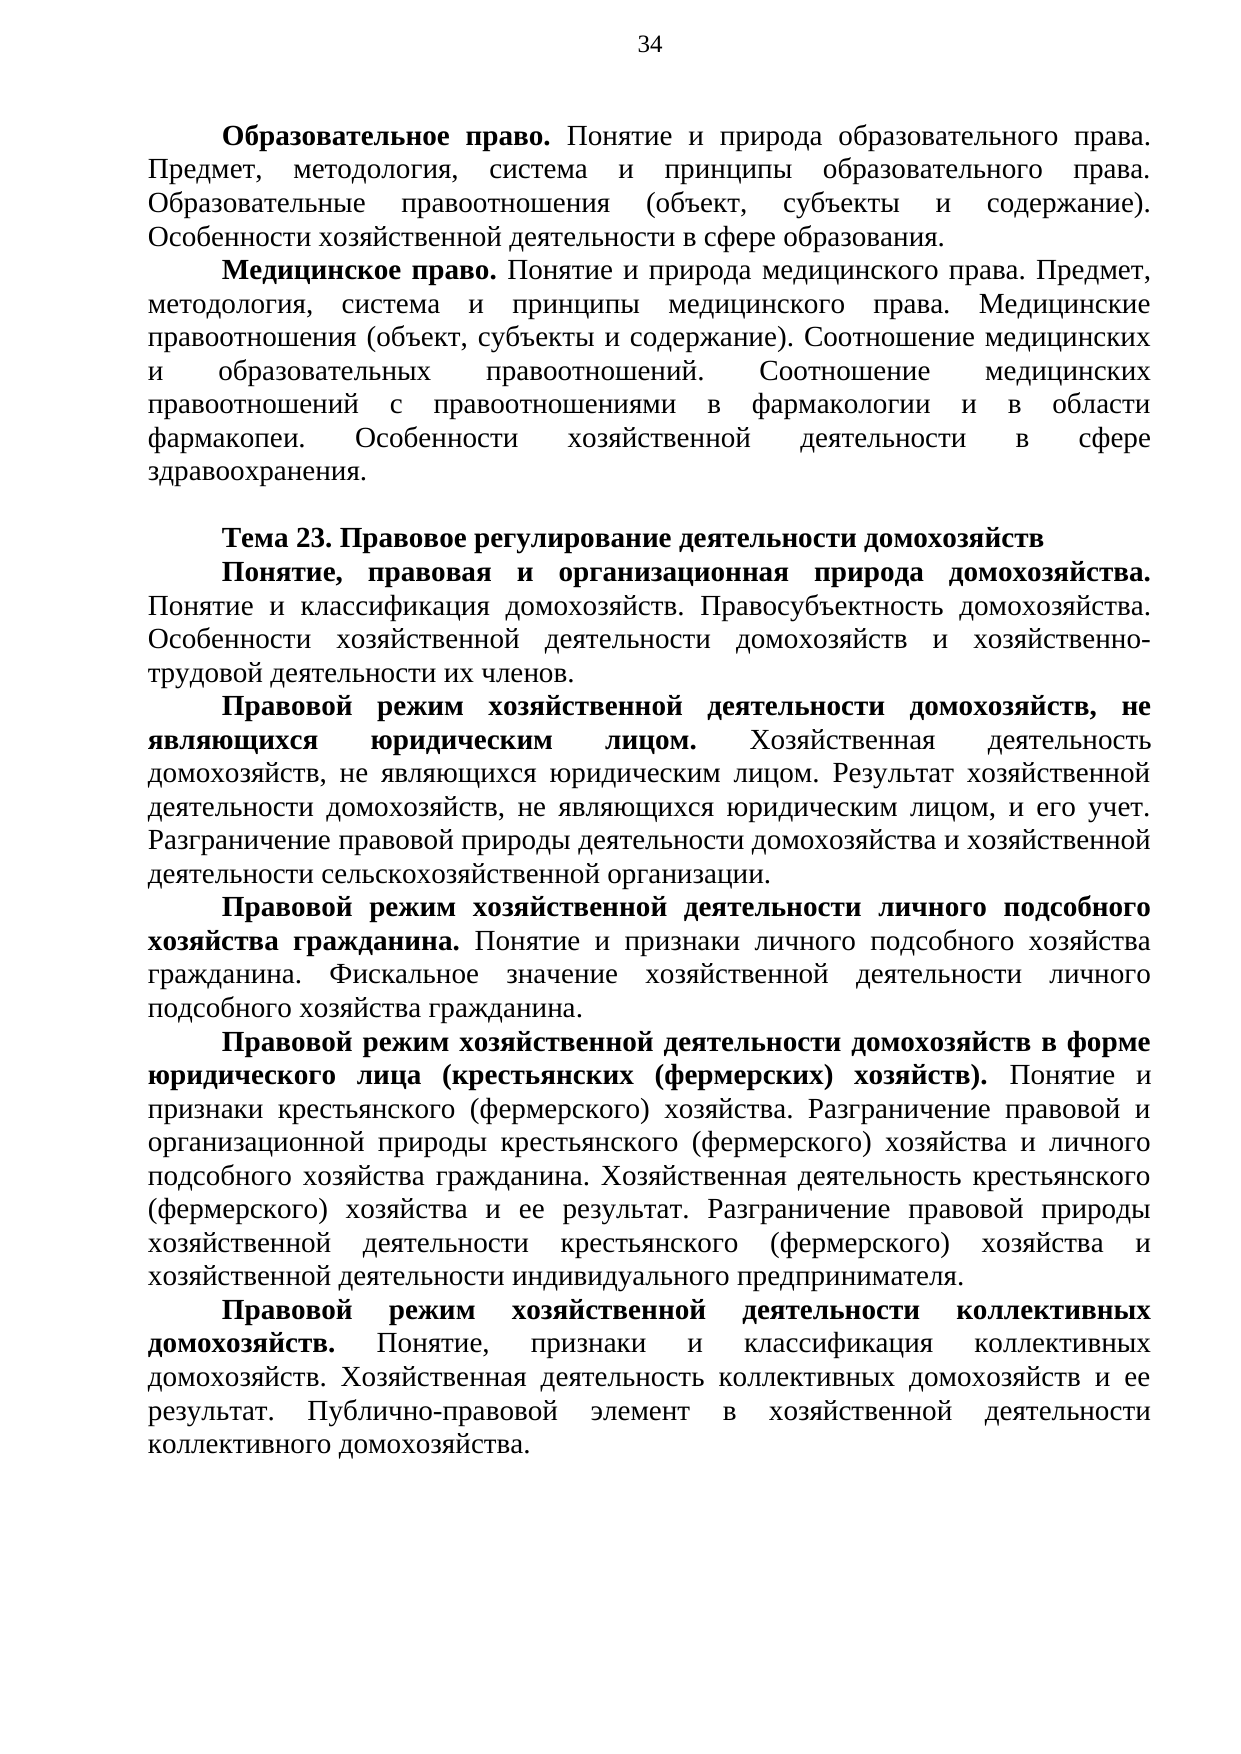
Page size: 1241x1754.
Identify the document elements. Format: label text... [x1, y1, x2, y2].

text Правовой режим хозяйственной деятельности коллективных домохозяйств. Понятие, признаки и классификация коллективных домохозяйств. Хозяйственная деятельность коллективных домохозяйств и ее результат. Публично-правовой элемент в хозяйственной деятельности коллективного домохозяйства. [148, 1292, 1152, 1460]
subtitle Тема 23. Правовое регулирование деятельности домохозяйств [148, 521, 1152, 554]
text Правовой режим хозяйственной деятельности домохозяйств, не являющихся юридическим лицом. Хозяйственная деятельность домохозяйств, не являющихся юридическим лицом. Результат хозяйственной деятельности домохозяйств, не являющихся юридическим лицом, и его учет. Разграничение правовой природы деятельности домохозяйства и хозяйственной деятельности сельскохозяйственной организации. [148, 688, 1152, 889]
text Правовой режим хозяйственной деятельности домохозяйств в форме юридического лица (крестьянских (фермерских) хозяйств). Понятие и признаки крестьянского (фермерского) хозяйства. Разграничение правовой и организационной природы крестьянского (фермерского) хозяйства и личного подсобного хозяйства гражданина. Хозяйственная деятельность крестьянского (фермерского) хозяйства и ее результат. Разграничение правовой природы хозяйственной деятельности крестьянского (фермерского) хозяйства и хозяйственной деятельности индивидуального предпринимателя. [148, 1024, 1152, 1292]
text Медицинское право. Понятие и природа медицинского права. Предмет, методология, система и принципы медицинского права. Медицинские правоотношения (объект, субъекты и содержание). Соотношение медицинских и образовательных правоотношений. Соотношение медицинских правоотношений с правоотношениями в фармакологии и в области фармакопеи. Особенности хозяйственной деятельности в сфере здравоохранения. [148, 252, 1152, 487]
text Правовой режим хозяйственной деятельности личного подсобного хозяйства гражданина. Понятие и признаки личного подсобного хозяйства гражданина. Фискальное значение хозяйственной деятельности личного подсобного хозяйства гражданина. [148, 889, 1152, 1024]
text Понятие, правовая и организационная природа домохозяйства. Понятие и классификация домохозяйств. Правосубъектность домохозяйства. Особенности хозяйственной деятельности домохозяйств и хозяйственно-трудовой деятельности их членов. [148, 554, 1152, 688]
text Образовательное право. Понятие и природа образовательного права. Предмет, методология, система и принципы образовательного права. Образовательные правоотношения (объект, субъекты и содержание). Особенности хозяйственной деятельности в сфере образования. [148, 118, 1152, 252]
